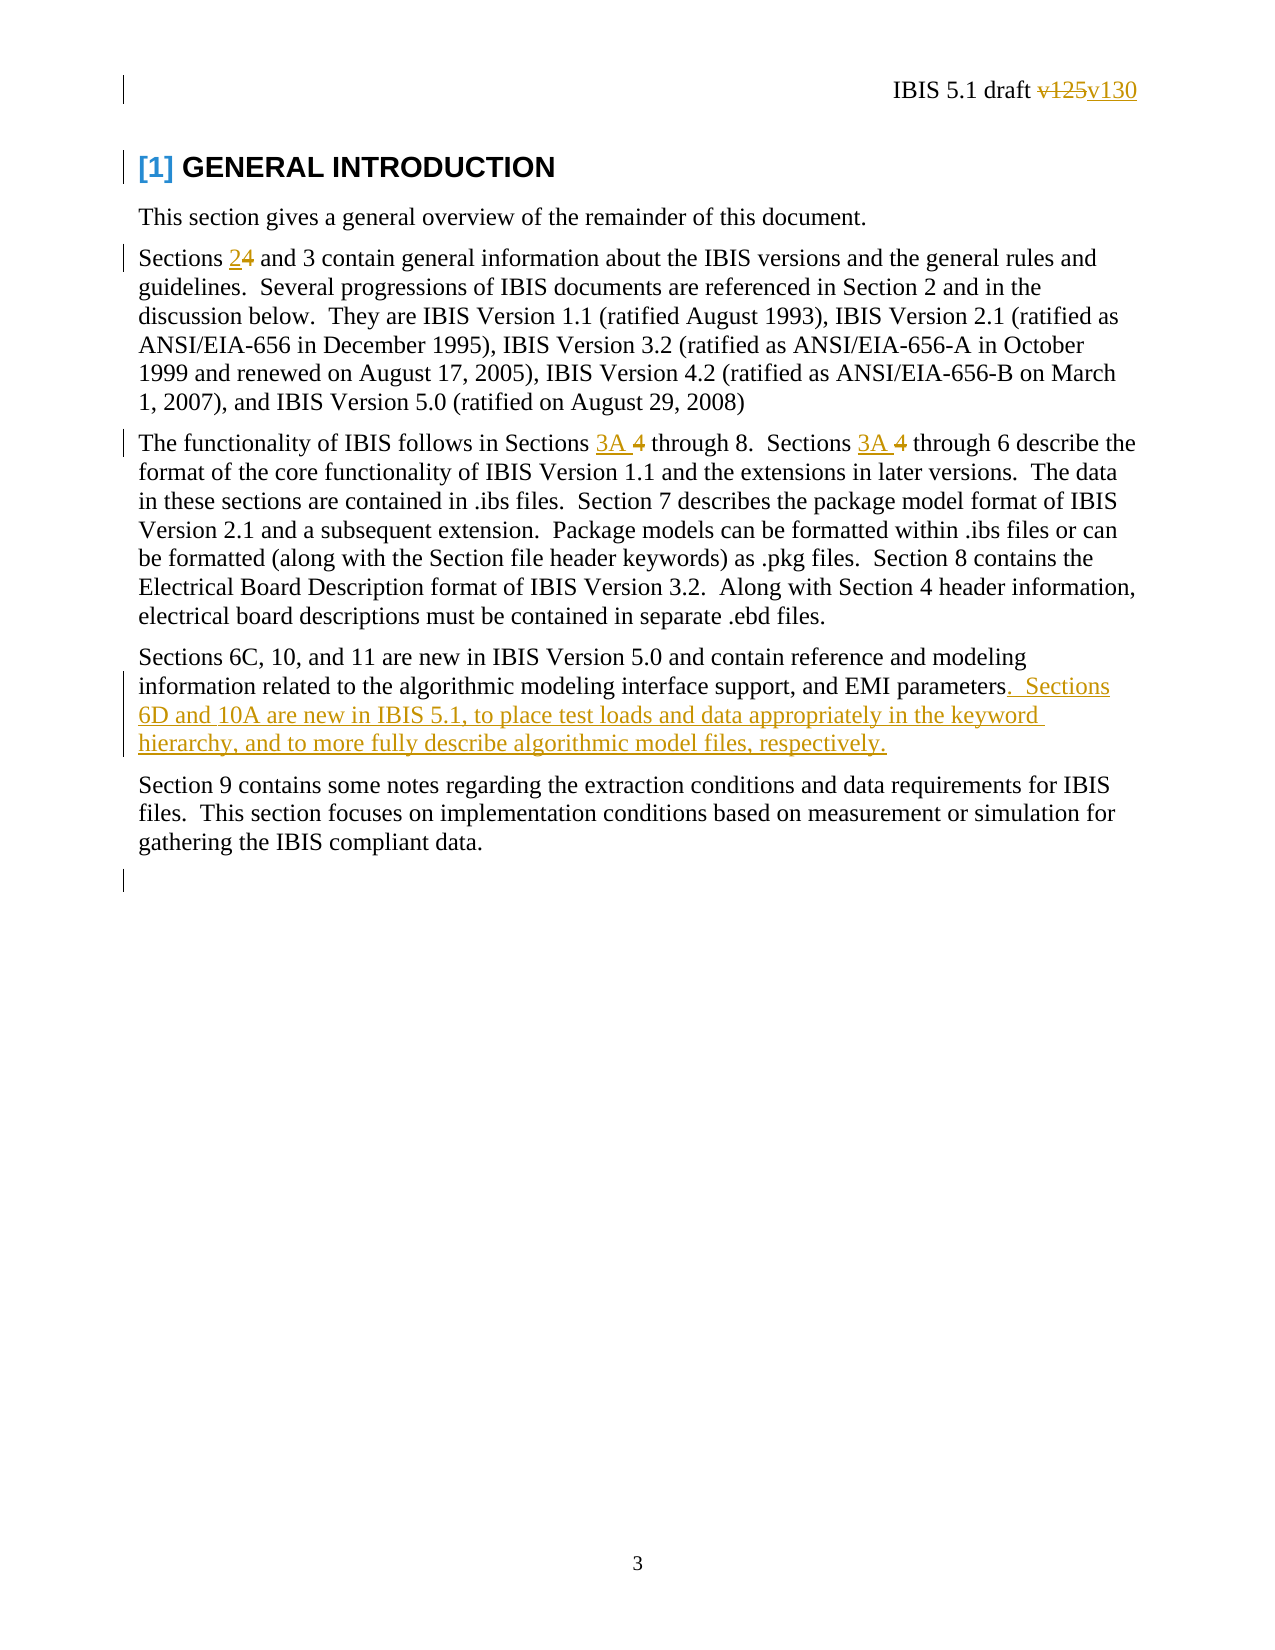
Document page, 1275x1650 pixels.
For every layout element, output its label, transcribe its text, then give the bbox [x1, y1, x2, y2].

subtitle General Introduction [138, 150, 1137, 183]
text This section gives a general overview of the remainder of this document. [138, 202, 1137, 231]
text Sections and 3 contain general information about the IBIS versions and the general rules and guidelines. Several progressions of IBIS documents are referenced in Section 2 and in the discussion below. They are IBIS Version 1.1 (ratified August 1993), IBIS Version 2.1 (ratified as ANSI/EIA-656 in December 1995), IBIS Version 3.2 (ratified as ANSI/EIA-656-A in October 1999 and renewed on August 17, 2005), IBIS Version 4.2 (ratified as ANSI/EIA-656-B on March 1, 2007), and IBIS Version 5.0 (ratified on August 29, 2008) [138, 243, 1137, 416]
text Sections 6C, 10, and 11 are new in IBIS Version 5.0 and contain reference and modeling information related to the algorithmic modeling interface support, and EMI parameters [138, 642, 1137, 757]
text Section 9 contains some notes regarding the extraction conditions and data requirements for IBIS files. This section focuses on implementation conditions based on measurement or simulation for gathering the IBIS compliant data. [138, 770, 1137, 856]
text The functionality of IBIS follows in Sections through 8. Sections through 6 describe the format of the core functionality of IBIS Version 1.1 and the extensions in later versions. The data in these sections are contained in .ibs files. Section 7 describes the package model format of IBIS Version 2.1 and a subsequent extension. Package models can be formatted within .ibs files or can be formatted (along with the Section file header keywords) as .pkg files. Section 8 contains the Electrical Board Description format of IBIS Version 3.2. Along with Section 4 header information, electrical board descriptions must be contained in separate .ebd files. [138, 428, 1137, 630]
